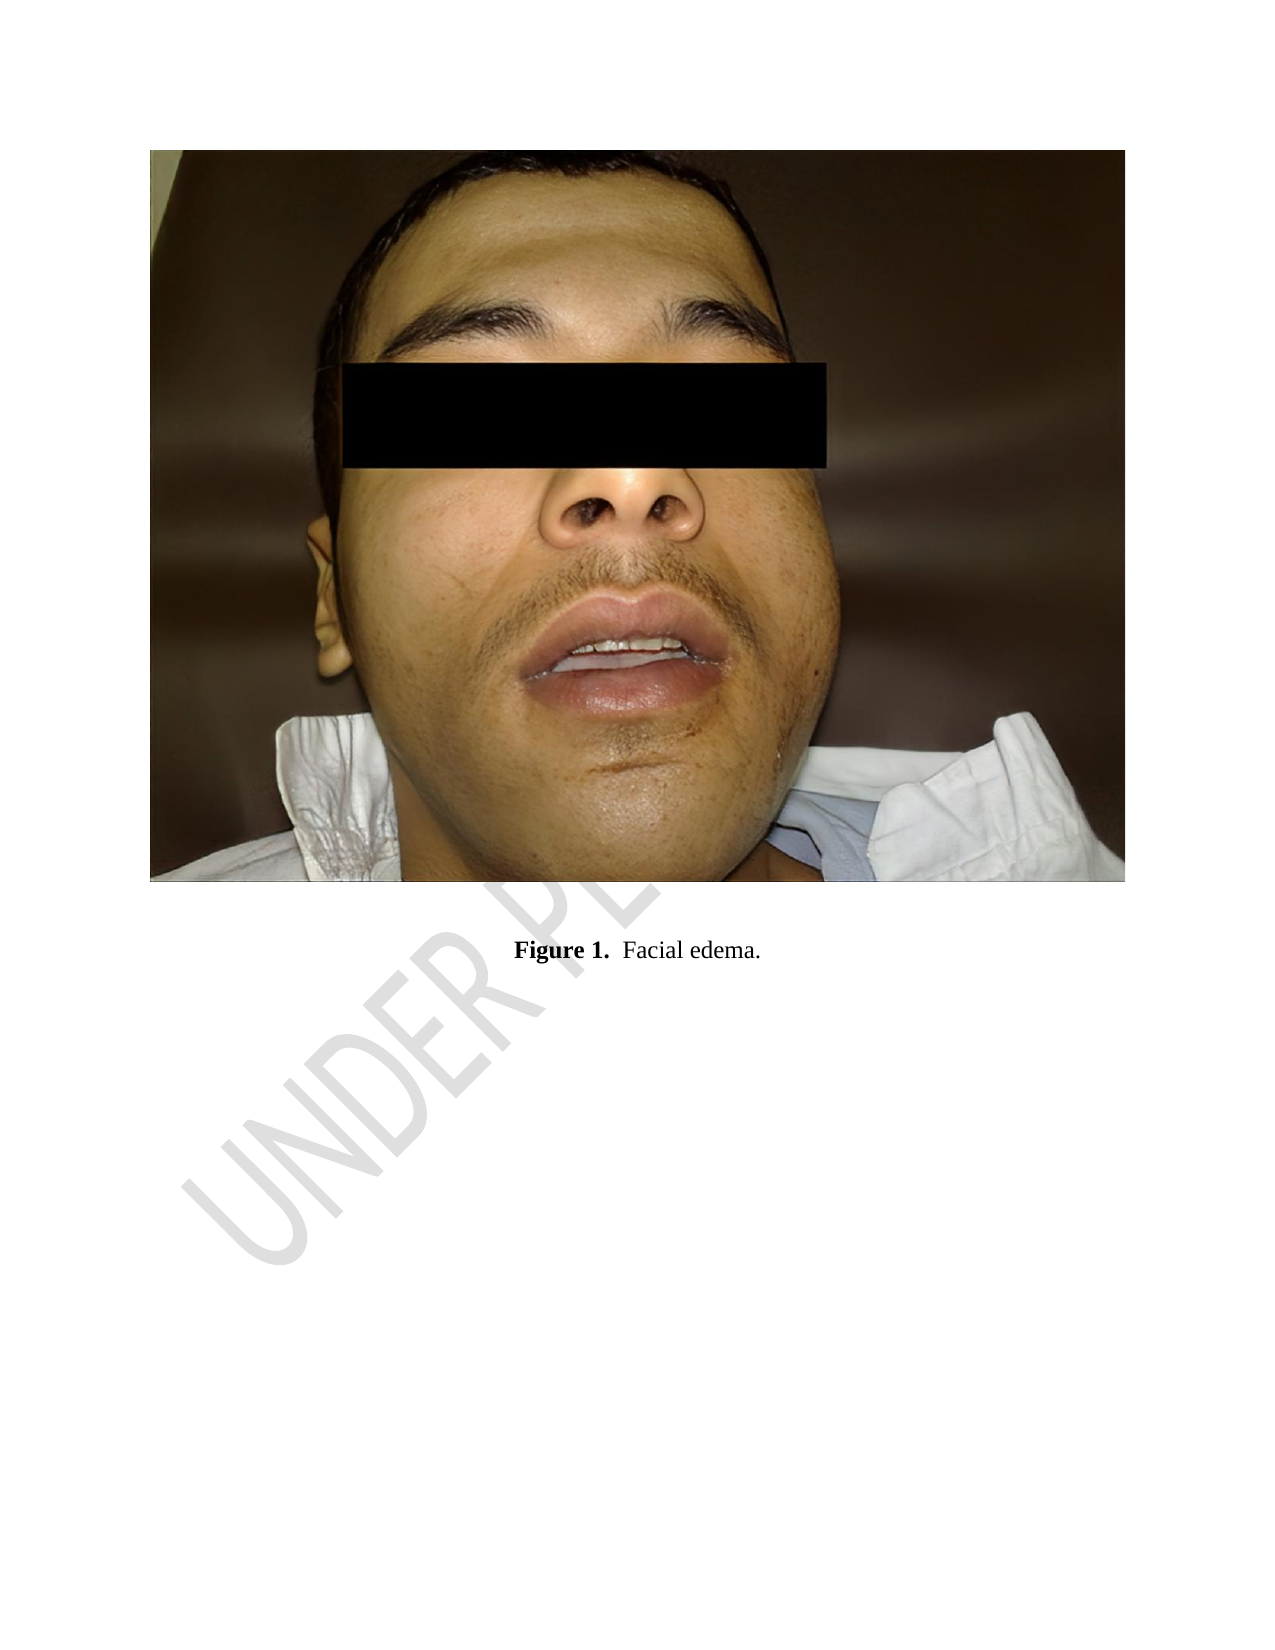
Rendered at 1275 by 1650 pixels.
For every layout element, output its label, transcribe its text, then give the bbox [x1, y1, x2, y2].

text Figure 1. Facial edema. [150, 906, 1125, 964]
picture [150, 150, 1125, 882]
